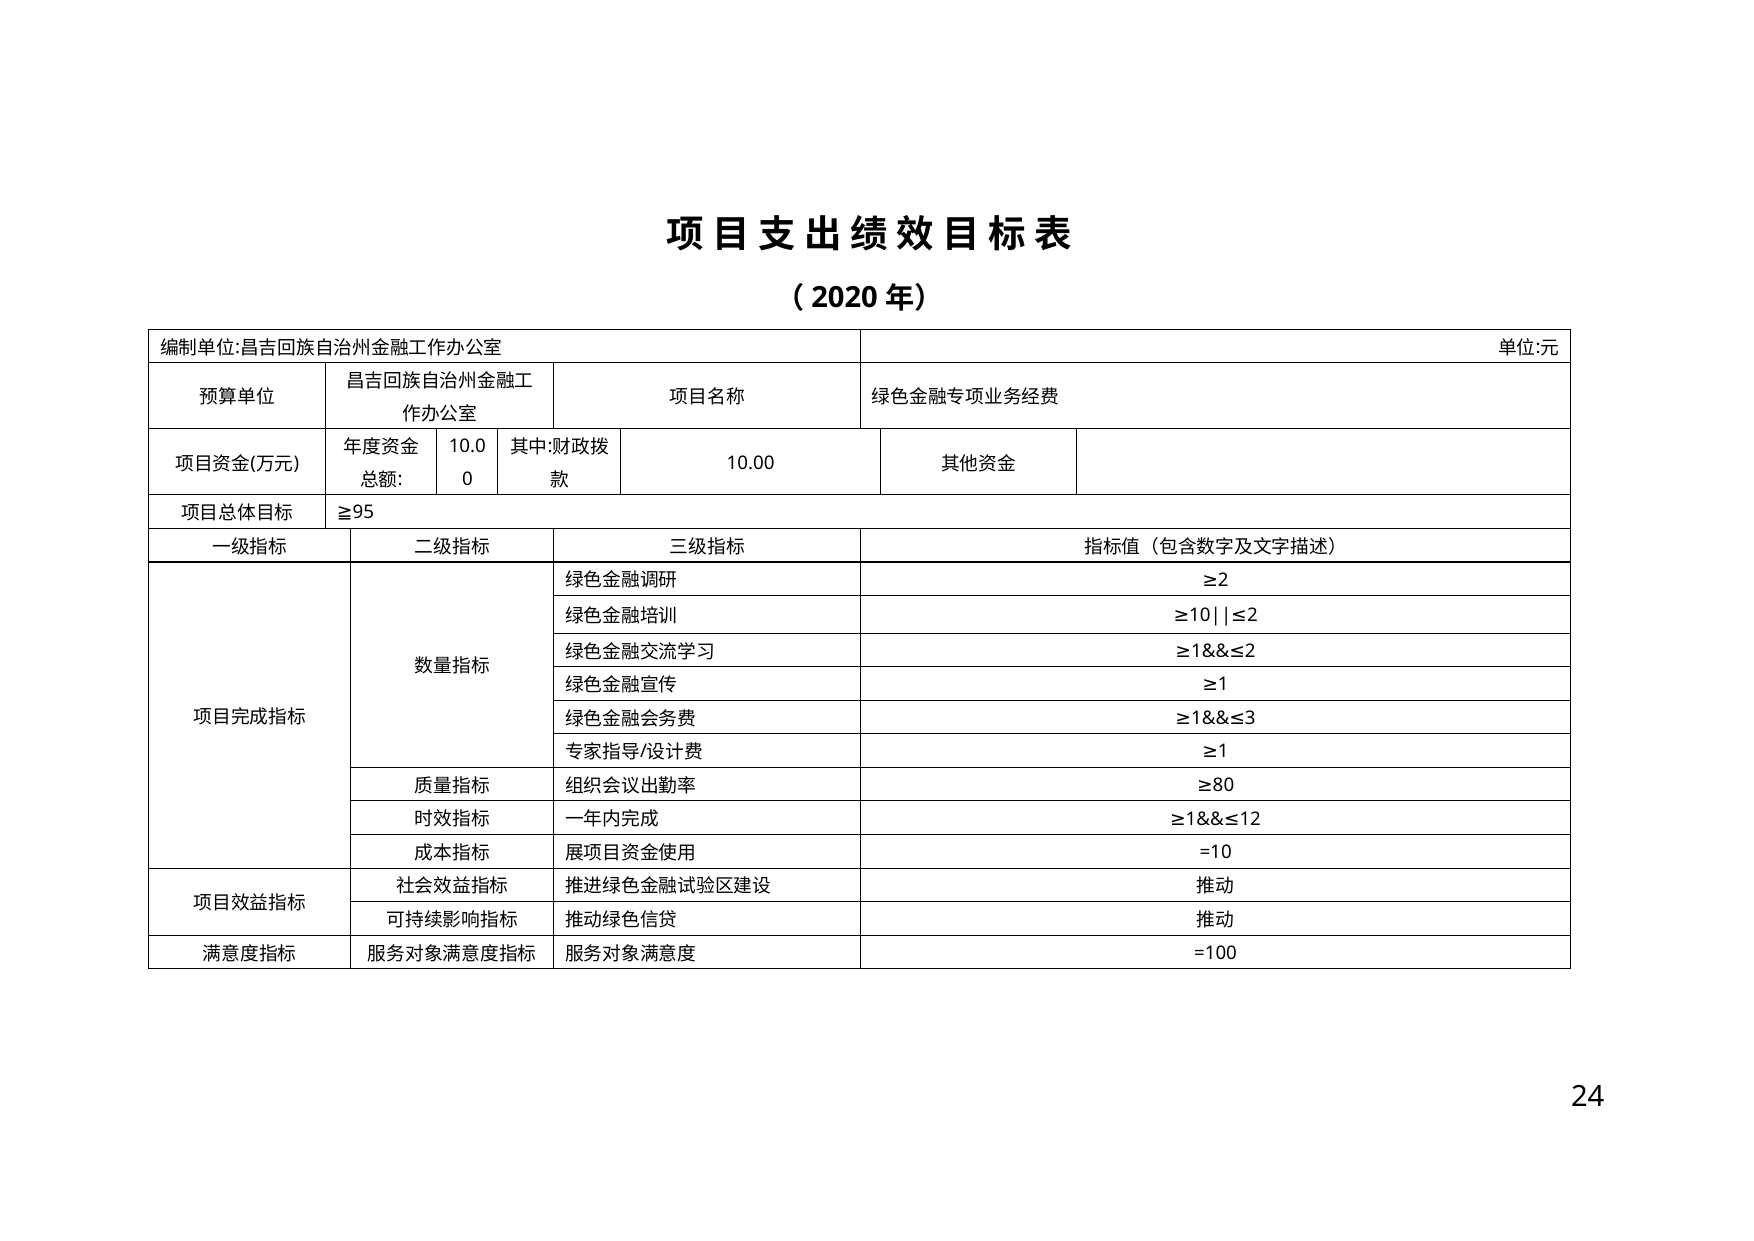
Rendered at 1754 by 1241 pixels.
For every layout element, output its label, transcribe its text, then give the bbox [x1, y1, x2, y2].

table_cell ≥1 [861, 667, 1570, 700]
table_cell 可持续影响指标 [351, 902, 553, 934]
table_cell ≥2 [861, 563, 1570, 595]
table_cell ≥1&&≤2 [861, 634, 1570, 666]
table_cell 项目完成指标 [149, 563, 350, 867]
table_cell 推动绿色信贷 [554, 902, 860, 934]
table_cell 指标值（包含数字及文字描述） [861, 529, 1570, 561]
table_cell 三级指标 [554, 529, 860, 561]
table_cell 绿色金融培训 [554, 596, 860, 633]
table_cell ≥10||≤2 [861, 596, 1570, 633]
table_cell 二级指标 [351, 529, 553, 561]
table_cell 绿色金融宣传 [554, 667, 860, 700]
table_cell =100 [861, 936, 1570, 968]
table_cell 其中:财政拨款 [498, 429, 620, 494]
table_cell 专家指导/设计费 [554, 734, 860, 767]
table_cell 推动 [861, 902, 1570, 934]
table_cell 推动 [861, 869, 1570, 901]
table_cell 项目效益指标 [149, 869, 350, 934]
table_cell 成本指标 [351, 835, 553, 867]
table_cell [1077, 429, 1570, 494]
table_cell 10.00 [437, 429, 497, 494]
table_cell 时效指标 [351, 801, 553, 834]
table_cell 项 目 支 出 绩 效 目 标 表 [149, 198, 1570, 264]
table_cell 服务对象满意度 [554, 936, 860, 968]
table_cell 其他资金 [881, 429, 1076, 494]
table_cell ≥80 [861, 768, 1570, 800]
table_cell 绿色金融会务费 [554, 701, 860, 733]
table_cell 昌吉回族自治州金融工作办公室 [326, 363, 553, 428]
table_cell ≥1&&≤12 [861, 801, 1570, 834]
table_cell 展项目资金使用 [554, 835, 860, 867]
table_cell 数量指标 [351, 563, 553, 767]
table_cell 社会效益指标 [351, 869, 553, 901]
table_cell 满意度指标 [149, 936, 350, 968]
table_cell ≧95 [326, 495, 1570, 528]
table_cell 项目总体目标 [149, 495, 325, 528]
table_cell 绿色金融调研 [554, 563, 860, 595]
table_cell ≥1&&≤3 [861, 701, 1570, 733]
table_cell 年度资金总额: [326, 429, 436, 494]
table_cell 一年内完成 [554, 801, 860, 834]
table_cell 单位:元 [861, 330, 1570, 362]
table_cell 一级指标 [149, 529, 350, 561]
table_cell 编制单位:昌吉回族自治州金融工作办公室 [149, 330, 860, 362]
table_cell =10 [861, 835, 1570, 867]
table_cell （ 2020 年） [149, 264, 1570, 329]
table_cell 质量指标 [351, 768, 553, 800]
table_cell 服务对象满意度指标 [351, 936, 553, 968]
table_cell 绿色金融专项业务经费 [861, 363, 1570, 428]
table_cell ≥1 [861, 734, 1570, 767]
table_cell 项目资金(万元) [149, 429, 325, 494]
table_cell 预算单位 [149, 363, 325, 428]
table_cell 推进绿色金融试验区建设 [554, 869, 860, 901]
table_cell 组织会议出勤率 [554, 768, 860, 800]
table_cell 10.00 [621, 429, 880, 494]
table_cell 绿色金融交流学习 [554, 634, 860, 666]
table_cell 项目名称 [554, 363, 860, 428]
